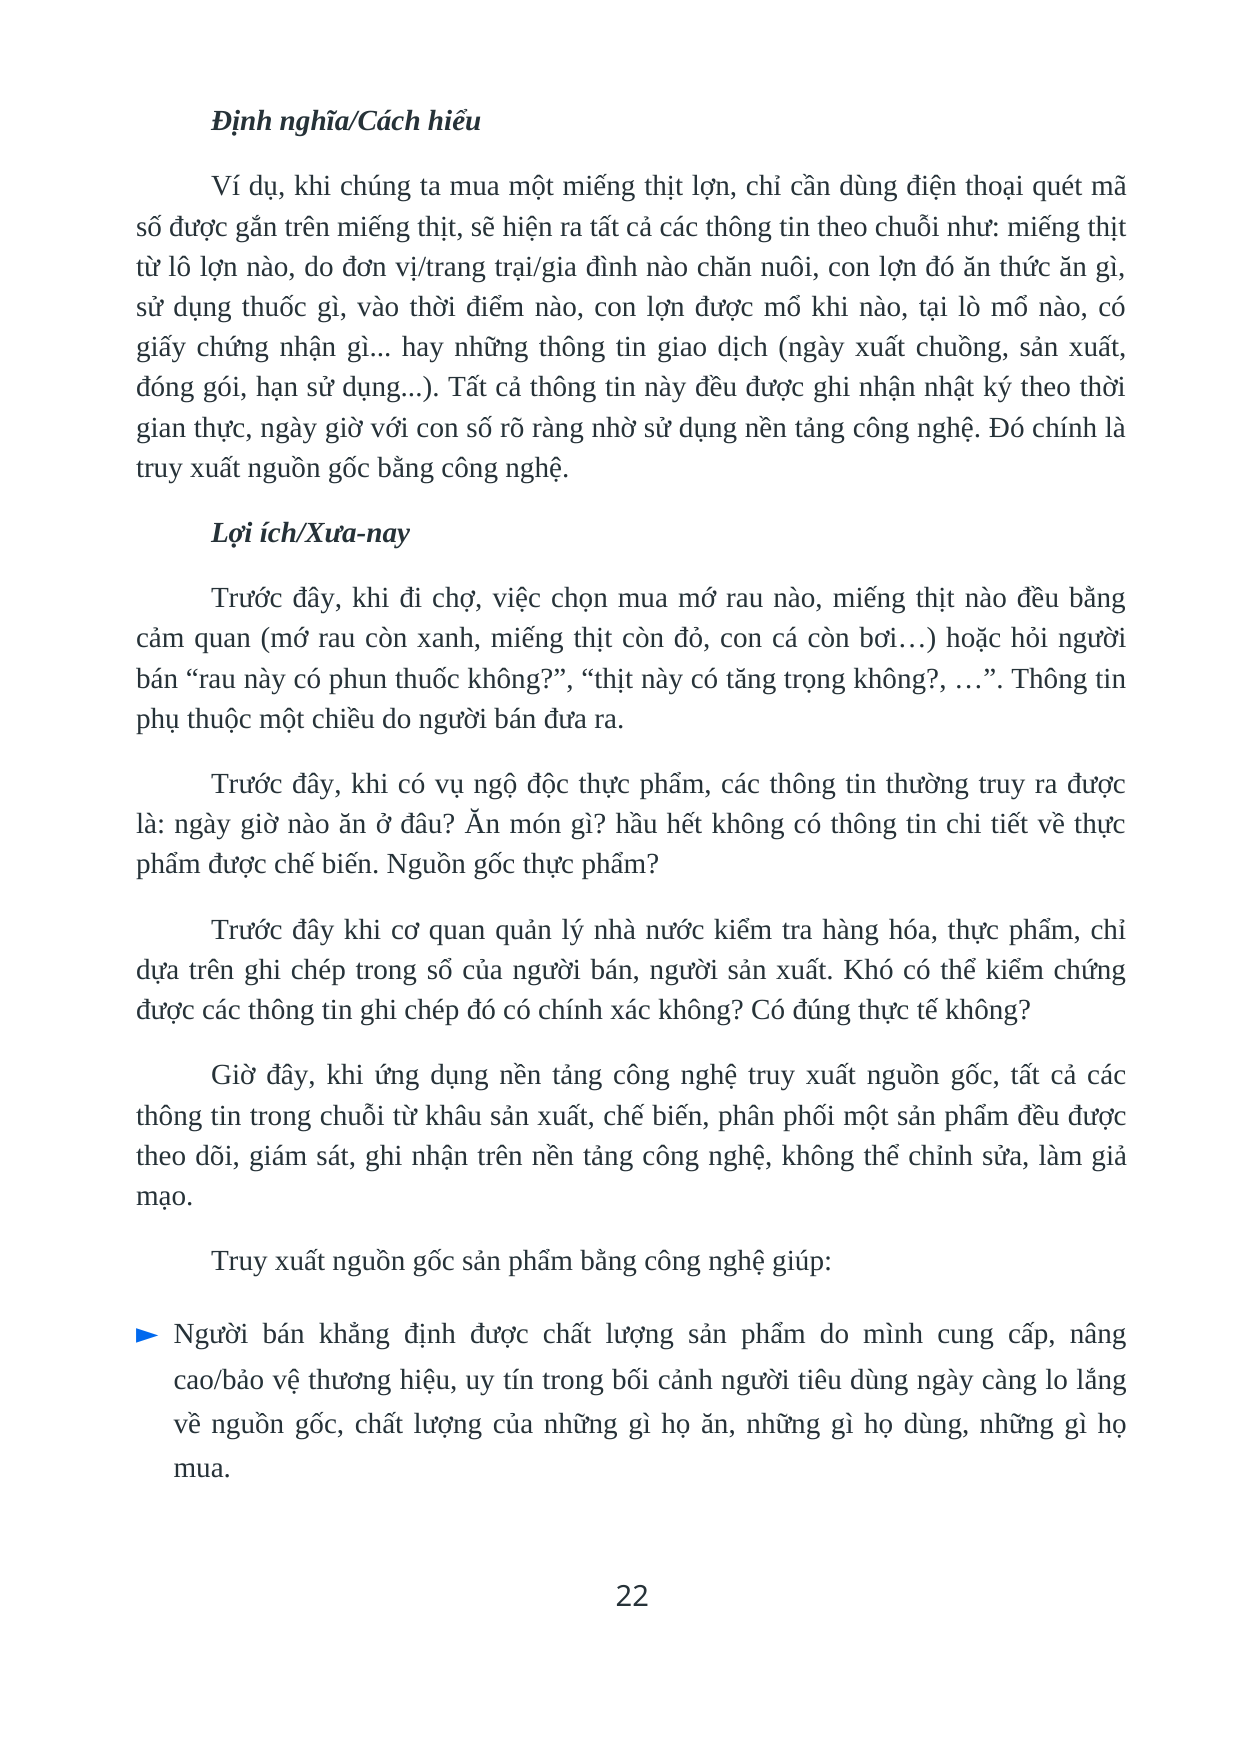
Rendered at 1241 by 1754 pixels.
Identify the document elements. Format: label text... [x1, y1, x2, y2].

text Trước đây khi cơ quan quản lý nhà nước kiểm tra hàng hóa, thực phẩm, chỉ dựa trên ghi chép trong sổ của người bán, người sản xuất. Khó có thể kiểm chứng được các thông tin ghi chép đó có chính xác không? Có đúng thực tế không? [136, 912, 1128, 1026]
text Định nghĩa/Cách hiểu [136, 103, 1128, 137]
text Giờ đây, khi ứng dụng nền tảng công nghệ truy xuất nguồn gốc, tất cả các thông tin trong chuỗi từ khâu sản xuất, chế biến, phân phối một sản phẩm đều được theo dõi, giám sát, ghi nhận trên nền tảng công nghệ, không thể chỉnh sửa, làm giả mạo. [136, 1057, 1128, 1212]
text Trước đây, khi đi chợ, việc chọn mua mớ rau nào, miếng thịt nào đều bằng cảm quan (mớ rau còn xanh, miếng thịt còn đỏ, con cá còn bơi…) hoặc hỏi người bán “rau này có phun thuốc không?”, “thịt này có tăng trọng không?, …”. Thông tin phụ thuộc một chiều do người bán đưa ra. [136, 580, 1128, 734]
text Trước đây, khi có vụ ngộ độc thực phẩm, các thông tin thường truy ra được là: ngày giờ nào ăn ở đâu? Ăn món gì? hầu hết không có thông tin chi tiết về thực phẩm được chế biến. Nguồn gốc thực phẩm? [136, 766, 1128, 880]
text Ví dụ, khi chúng ta mua một miếng thịt lợn, chỉ cần dùng điện thoại quét mã số được gắn trên miếng thịt, sẽ hiện ra tất cả các thông tin theo chuỗi như: miếng thịt từ lô lợn nào, do đơn vị/trang trại/gia đình nào chăn nuôi, con lợn đó ăn thức ăn gì, sử dụng thuốc gì, vào thời điểm nào, con lợn được mổ khi nào, tại lò mổ nào, có giấy chứng nhận gì... hay những thông tin giao dịch (ngày xuất chuồng, sản xuất, đóng gói, hạn sử dụng...). Tất cả thông tin này đều được ghi nhận nhật ký theo thời gian thực, ngày giờ với con số rõ ràng nhờ sử dụng nền tảng công nghệ. Đó chính là truy xuất nguồn gốc bằng công nghệ. [136, 168, 1128, 483]
list Người bán khẳng định được chất lượng sản phẩm do mình cung cấp, nâng cao/bảo vệ thương hiệu, uy tín trong bối cảnh người tiêu dùng ngày càng lo lắng về nguồn gốc, chất lượng của những gì họ ăn, những gì họ dùng, những gì họ mua. [136, 1308, 1128, 1483]
text Truy xuất nguồn gốc sản phẩm bằng công nghệ giúp: [136, 1243, 1128, 1277]
text Lợi ích/Xưa-nay [136, 515, 1128, 549]
